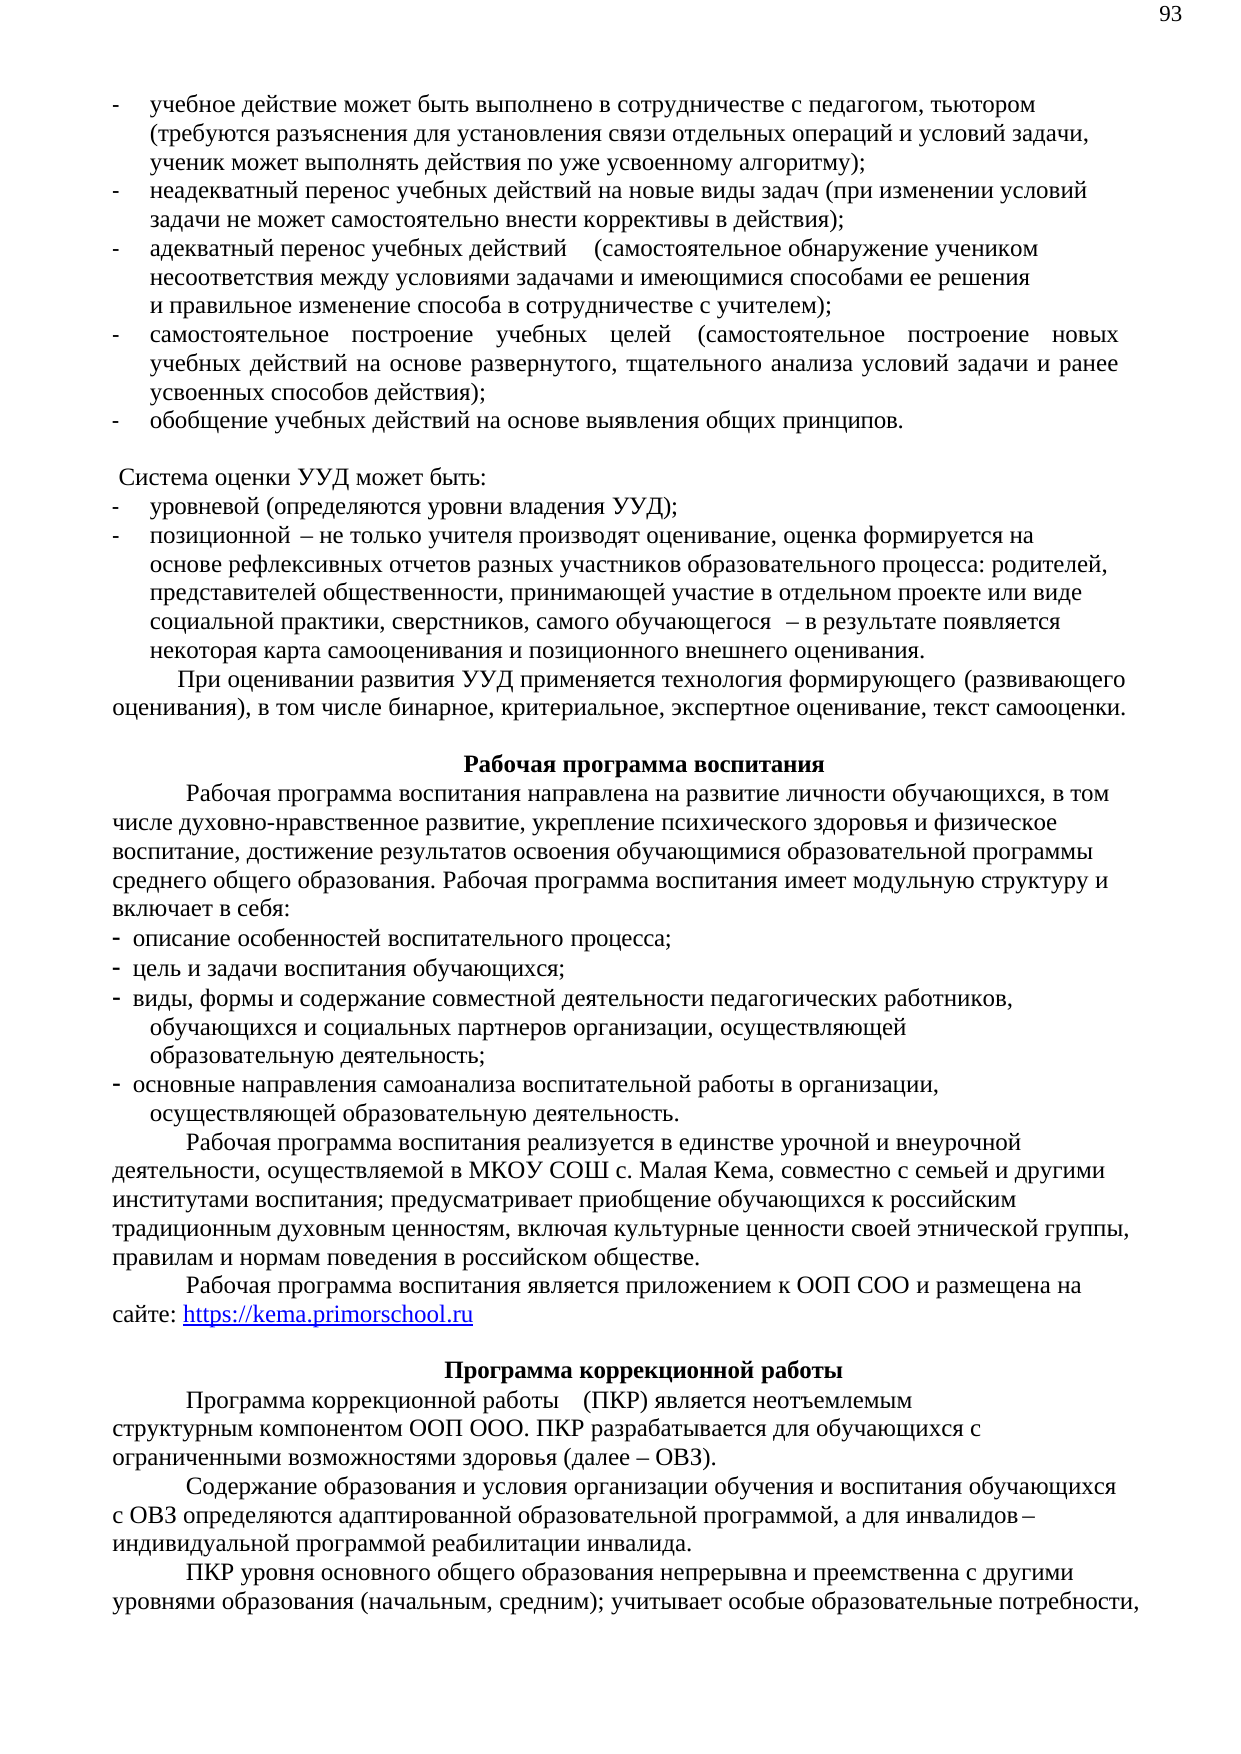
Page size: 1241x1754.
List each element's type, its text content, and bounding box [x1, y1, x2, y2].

list адекватный перенос учебных действий (самостоятельное обнаружение учеником несоответствия между условиями задачами и имеющимися способами ее решения и правильное изменение способа в сотрудничестве с учителем); [112, 233, 1048, 319]
list цель и задачи воспитания обучающихся; [112, 952, 1182, 983]
list виды, формы и содержание совместной деятельности педагогических работников, обучающихся и социальных партнеров организации, осуществляющей образовательную деятельность; [112, 983, 1095, 1069]
text При оценивании развития УУД применяется технология формирующего (развивающего оценивания), в том числе бинарное, критериальное, экспертное оценивание, текст самооценки. [112, 664, 1163, 721]
list описание особенностей воспитательного процесса; [112, 922, 1182, 952]
text Программа коррекционной работы [444, 1356, 1182, 1385]
list неадекватный перенос учебных действий на новые виды задач (при изменении условий задачи не может самостоятельно внести коррективы в действия); [112, 176, 1161, 233]
text Система оценки УУД может быть: [118, 462, 1182, 491]
text ПКР уровня основного общего образования непрерывна и преемственна с другими уровнями образования (начальным, средним); учитывает особые образовательные потребности, [112, 1557, 1163, 1615]
text Программа коррекционной работы (ПКР) является неотъемлемым структурным компонентом ООП ООО. ПКР разрабатывается для обучающихся с ограниченными возможностями здоровья (далее – ОВЗ). [112, 1385, 1059, 1471]
text Рабочая программа воспитания [463, 750, 1182, 778]
list самостоятельное построение учебных целей (самостоятельное построение новых учебных действий на основе развернутого, тщательного анализа условий задачи и ранее усвоенных способов действия); [112, 319, 1119, 406]
list уровневой (определяются уровни владения УУД); [112, 491, 1182, 520]
text Рабочая программа воспитания реализуется в единстве урочной и внеурочной деятельности, осуществляемой в МКОУ СОШ с. Малая Кема, совместно с семьей и другими институтами воспитания; предусматривает приобщение обучающихся к российским традиционным духовным ценностям, включая культурные ценности своей этнической группы, правилам и нормам поведения в российском обществе. [112, 1127, 1141, 1271]
list основные направления самоанализа воспитательной работы в организации, осуществляющей образовательную деятельность. [112, 1069, 1130, 1127]
list позиционной – не только учителя производят оценивание, оценка формируется на основе рефлексивных отчетов разных участников образовательного процесса: родителей, представителей общественности, принимающей участие в отдельном проекте или виде социальной практики, сверстников, самого обучающегося – в результате появляется некоторая карта самооценивания и позиционного внешнего оценивания. [112, 520, 1112, 664]
text Рабочая программа воспитания направлена на развитие личности обучающихся, в том числе духовно-нравственное развитие, укрепление психического здоровья и физическое воспитание, достижение результатов освоения обучающимися образовательной программы среднего общего образования. Рабочая программа воспитания имеет модульную структуру и включает в себя: [112, 778, 1148, 922]
text Рабочая программа воспитания является приложением к ООП СОО и размещена на сайте: https://kema.primorschool.ru [112, 1271, 1085, 1328]
text Содержание образования и условия организации обучения и воспитания обучающихся с ОВЗ определяются адаптированной образовательной программой, а для инвалидов – индивидуальной программой реабилитации инвалида. [112, 1471, 1131, 1557]
list учебное действие может быть выполнено в сотрудничестве с педагогом, тьютором (требуются разъяснения для установления связи отдельных операций и условий задачи, ученик может выполнять действия по уже усвоенному алгоритму); [112, 89, 1159, 176]
list обобщение учебных действий на основе выявления общих принципов. [112, 406, 1182, 434]
